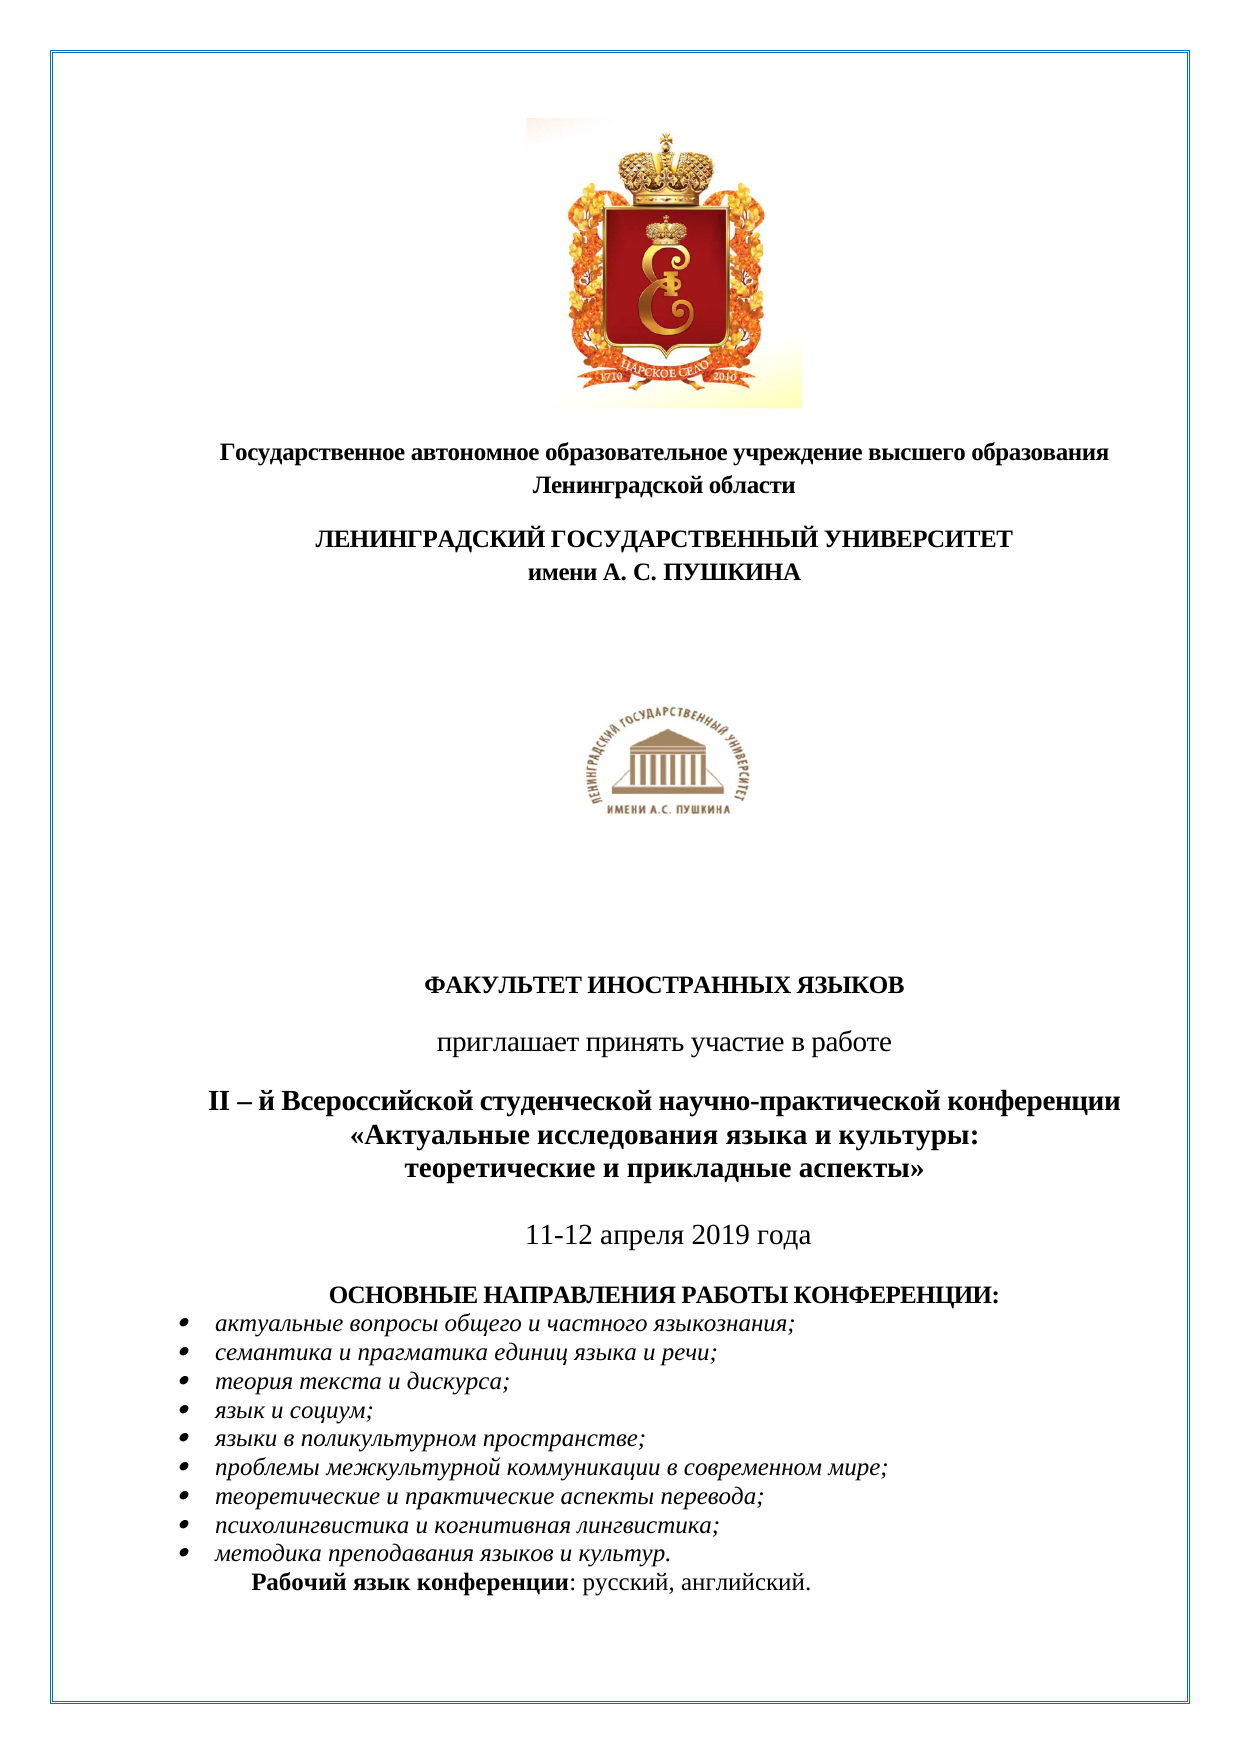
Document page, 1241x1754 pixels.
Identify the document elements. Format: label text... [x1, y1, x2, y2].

text имени А. С. ПУШКИНА [177, 557, 1152, 586]
list теоретические и практические аспекты перевода; [177, 1481, 1152, 1510]
list языки в поликультурном пространстве; [177, 1423, 1152, 1452]
list актуальные вопросы общего и частного языкознания; [177, 1308, 1152, 1337]
list семантика и прагматика единиц языка и речи; [177, 1337, 1152, 1366]
text 11-12 апреля 2019 года [177, 1217, 1152, 1251]
text II – й Всероссийской студенческой научно-практической конференции [177, 1083, 1152, 1117]
text Рабочий язык конференции: русский, английский. [177, 1567, 1152, 1596]
list язык и социум; [177, 1395, 1152, 1423]
text Государственное автономное образовательное учреждение высшего образования Ленинградской области [177, 437, 1152, 499]
list проблемы межкультурной коммуникации в современном мире; [177, 1452, 1152, 1481]
list теория текста и дискурса; [177, 1366, 1152, 1395]
list методика преподавания языков и культур. [177, 1538, 1152, 1567]
text Основные направления работы конференции: [177, 1280, 1152, 1308]
text приглашает принять участие в работе [177, 1024, 1152, 1057]
text «Актуальные исследования языка и культуры: [177, 1117, 1152, 1150]
text теоретические и прикладные аспекты» [177, 1150, 1152, 1184]
text ЛЕНИНГРАДСКИЙ ГОСУДАРСТВЕННЫЙ УНИВЕРСИТЕТ [177, 524, 1152, 553]
picture [434, 585, 895, 945]
picture [526, 118, 803, 412]
text ФАКУЛЬТЕТ ИНОСТРАННЫХ ЯЗЫКОВ [177, 970, 1152, 999]
list психолингвистика и когнитивная лингвистика; [177, 1510, 1152, 1538]
